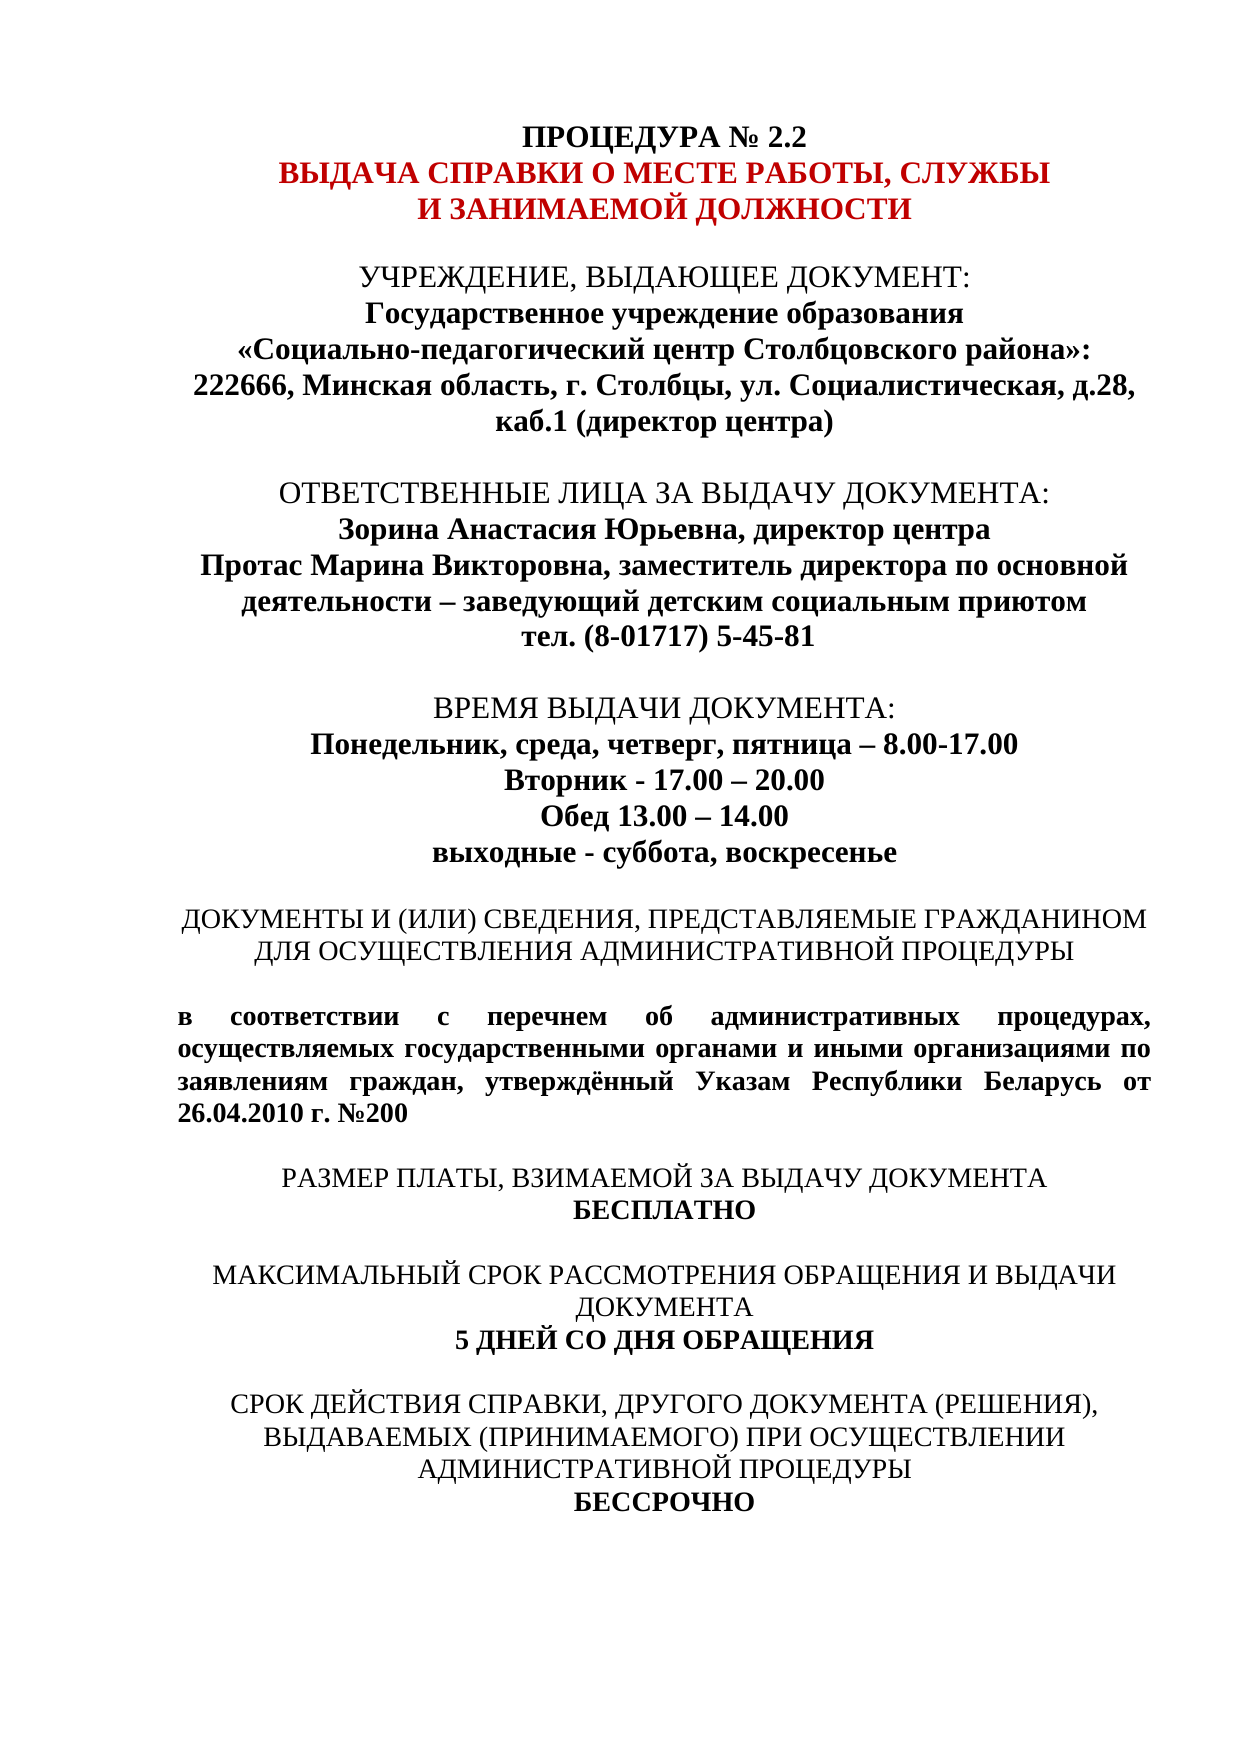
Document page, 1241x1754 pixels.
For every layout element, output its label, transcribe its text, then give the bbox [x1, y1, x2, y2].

text в соответствии с перечнем об административных процедурах, осуществляемых государственными органами и иными организациями по заявлениям граждан, утверждённый Указам Республики Беларусь от 26.04.2010 г. №200 [177, 999, 1152, 1128]
text БЕСПЛАТНО [177, 1193, 1152, 1226]
text РАЗМЕР ПЛАТЫ, ВЗИМАЕМОЙ ЗА ВЫДАЧУ ДОКУМЕНТА [177, 1161, 1152, 1193]
text ВЫДАЧА СПРАВКИ О МЕСТЕ РАБОТЫ, СЛУЖБЫ [177, 154, 1152, 190]
text МАКСИМАЛЬНЫЙ СРОК РАССМОТРЕНИЯ ОБРАЩЕНИЯ И ВЫДАЧИ ДОКУМЕНТА [177, 1258, 1152, 1323]
text 5 ДНЕЙ СО ДНЯ ОБРАЩЕНИЯ [177, 1323, 1152, 1355]
text ОТВЕТСТВЕННЫЕ ЛИЦА ЗА ВЫДАЧУ ДОКУМЕНТА: [177, 474, 1152, 510]
text каб.1 (директор центра) [177, 402, 1152, 438]
text Вторник - 17.00 – 20.00 [177, 761, 1152, 797]
text УЧРЕЖДЕНИЕ, ВЫДАЮЩЕЕ ДОКУМЕНТ: [177, 258, 1152, 294]
text Протас Марина Викторовна, заместитель директора по основной деятельности – заведующий детским социальным приютом [177, 546, 1152, 618]
text Государственное учреждение образования [177, 294, 1152, 330]
text 222666, Минская область, г. Столбцы, ул. Социалистическая, д.28, [177, 366, 1152, 402]
text Понедельник, среда, четверг, пятница – 8.00-17.00 [177, 726, 1152, 761]
text ПРОЦЕДУРА № 2.2 [177, 118, 1152, 154]
text тел. (8-01717) 5-45-81 [177, 618, 1152, 654]
text «Социально-педагогический центр Столбцовского района»: [177, 330, 1152, 366]
text ВРЕМЯ ВЫДАЧИ ДОКУМЕНТА: [177, 689, 1152, 726]
text БЕССРОЧНО [177, 1485, 1152, 1517]
text СРОК ДЕЙСТВИЯ СПРАВКИ, ДРУГОГО ДОКУМЕНТА (РЕШЕНИЯ), ВЫДАВАЕМЫХ (ПРИНИМАЕМОГО) ПРИ ОСУЩЕСТВЛЕНИИ АДМИНИСТРАТИВНОЙ ПРОЦЕДУРЫ [177, 1388, 1152, 1485]
text Обед 13.00 – 14.00 [177, 797, 1152, 833]
text выходные - суббота, воскресенье [177, 833, 1152, 869]
text Зорина Анастасия Юрьевна, директор центра [177, 510, 1152, 546]
text ДОКУМЕНТЫ И (ИЛИ) СВЕДЕНИЯ, ПРЕДСТАВЛЯЕМЫЕ ГРАЖДАНИНОМ ДЛЯ ОСУЩЕСТВЛЕНИЯ АДМИНИСТРАТИВНОЙ ПРОЦЕДУРЫ [177, 902, 1152, 966]
text И ЗАНИМАЕМОЙ ДОЛЖНОСТИ [177, 190, 1152, 226]
